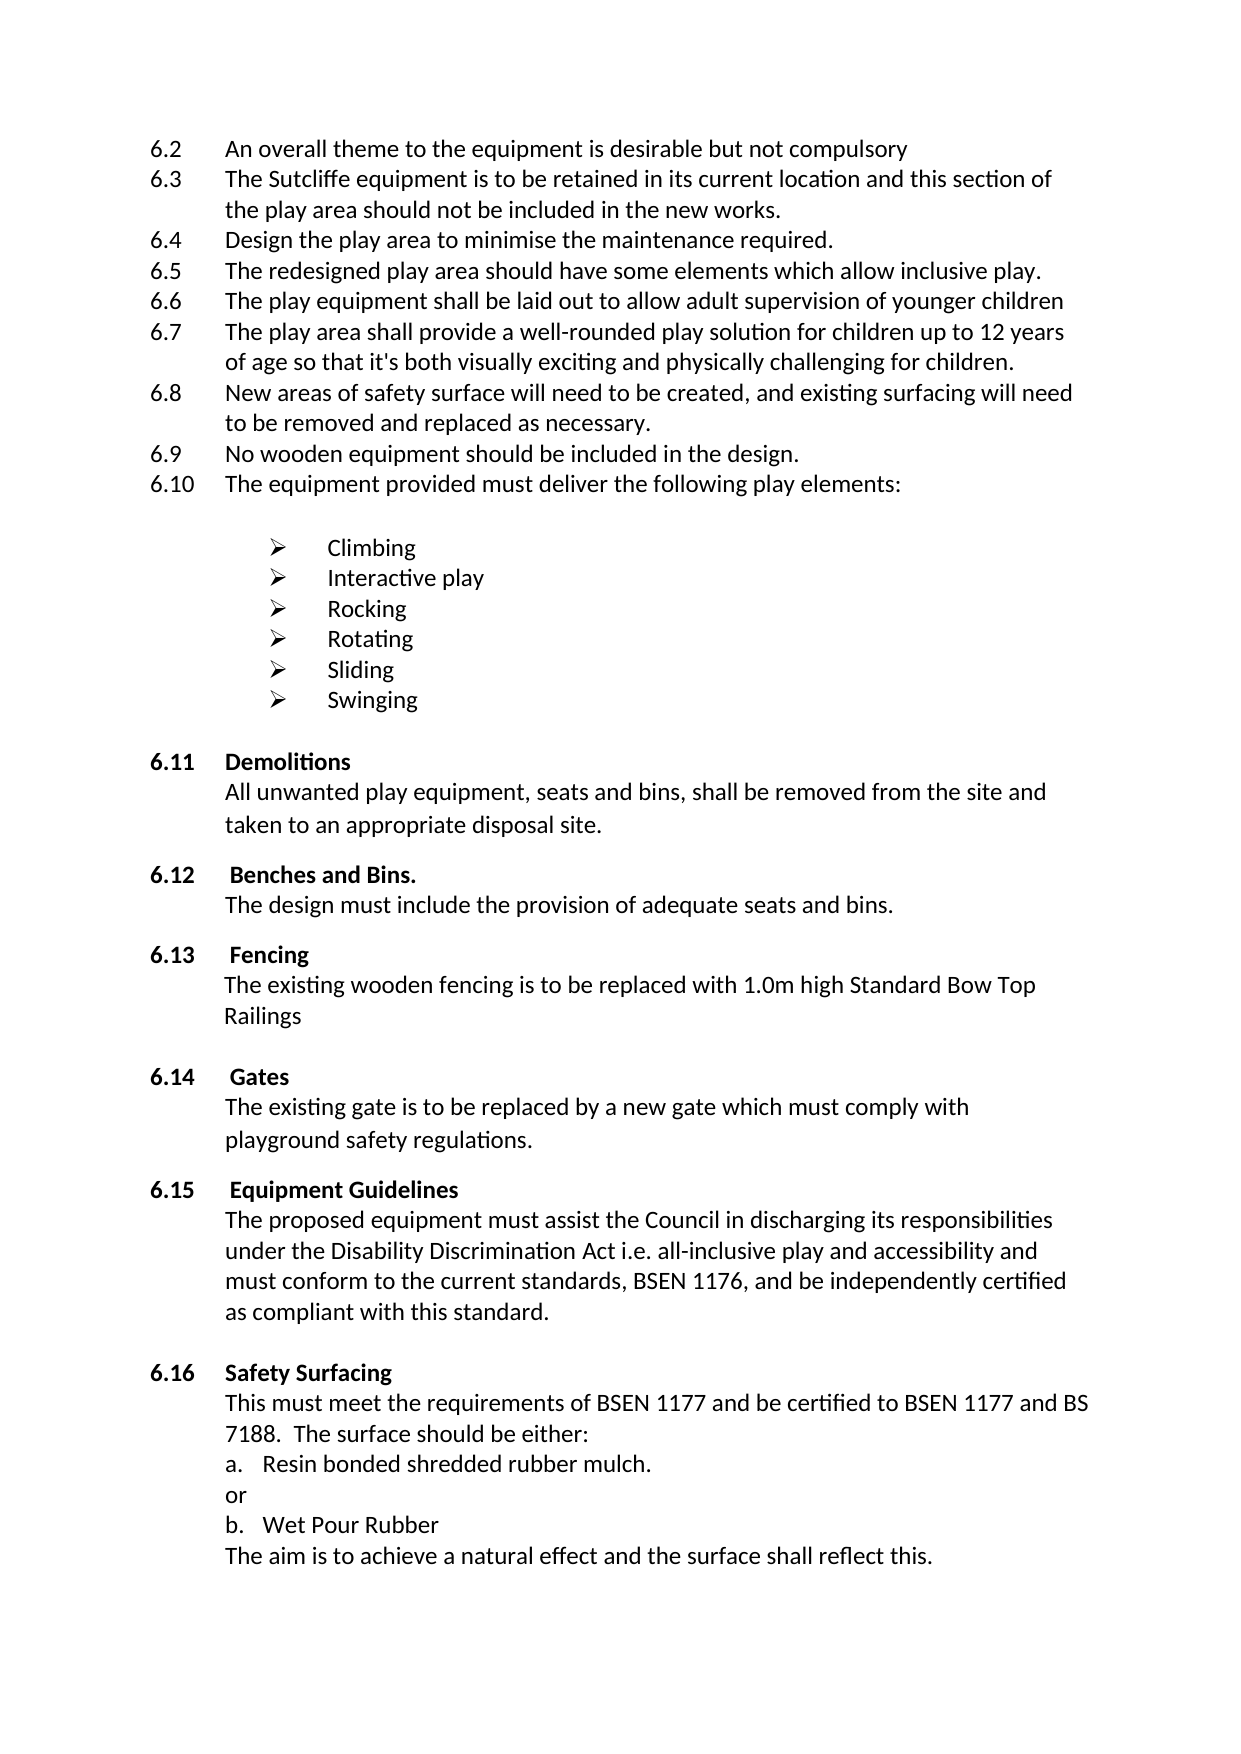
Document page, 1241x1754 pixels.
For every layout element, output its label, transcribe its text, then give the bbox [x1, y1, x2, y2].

list No wooden equipment should be included in the design. [150, 438, 1090, 469]
list Design the play area to minimise the maintenance required. [150, 224, 1090, 255]
text The aim is to achieve a natural effect and the surface shall reflect this. [150, 1540, 1090, 1571]
list Rocking [268, 593, 1090, 624]
list Benches and Bins. [150, 859, 1090, 889]
list Wet Pour Rubber [225, 1510, 1090, 1540]
list An overall theme to the equipment is desirable but not compulsory [150, 133, 1090, 163]
list Sliding [268, 654, 1090, 685]
text The design must include the provision of adequate seats and bins. [150, 889, 1090, 920]
text The proposed equipment must assist the Council in discharging its responsibilities under the Disability Discrimination Act i.e. all-inclusive play and accessibility and must conform to the current standards, BSEN 1176, and be independently certified as compliant with this standard. [225, 1204, 1090, 1327]
list Rotating [268, 624, 1090, 654]
text This must meet the requirements of BSEN 1177 and be certified to BSEN 1177 and BS 7188. The surface should be either: [225, 1388, 1090, 1449]
list The play equipment shall be laid out to allow adult supervision of younger children [150, 286, 1090, 316]
list Fencing [150, 939, 1090, 969]
list Resin bonded shredded rubber mulch. [225, 1449, 1090, 1479]
list The existing wooden fencing is to be replaced with 1.0m high Standard Bow Top Railings [224, 969, 1090, 1030]
text 6.16 Safety Surfacing [150, 1357, 1090, 1388]
list 6.7 The play area shall provide a well-rounded play solution for children up to 12 years of age so that it's both visually exciting and physically challenging for children. [150, 316, 1090, 377]
list The redesigned play area should have some elements which allow inclusive play. [150, 255, 1090, 286]
text 6.11 Demolitions [150, 746, 1090, 776]
text All unwanted play equipment, seats and bins, shall be removed from the site and taken to an appropriate disposal site. [225, 776, 1090, 840]
list Climbing [268, 532, 1090, 563]
list Interactive play [268, 563, 1090, 593]
text or [193, 1479, 1090, 1510]
list The equipment provided must deliver the following play elements: [150, 469, 1090, 499]
text The existing gate is to be replaced by a new gate which must comply with playground safety regulations. [225, 1091, 1090, 1155]
text 6.3 The Sutcliffe equipment is to be retained in its current location and this section of the play area should not be included in the new works. [150, 163, 1090, 224]
list New areas of safety surface will need to be created, and existing surfacing will need to be removed and replaced as necessary. [150, 377, 1090, 438]
list Gates [150, 1061, 1090, 1091]
list Equipment Guidelines [150, 1174, 1090, 1204]
list Swinging [268, 685, 1090, 715]
